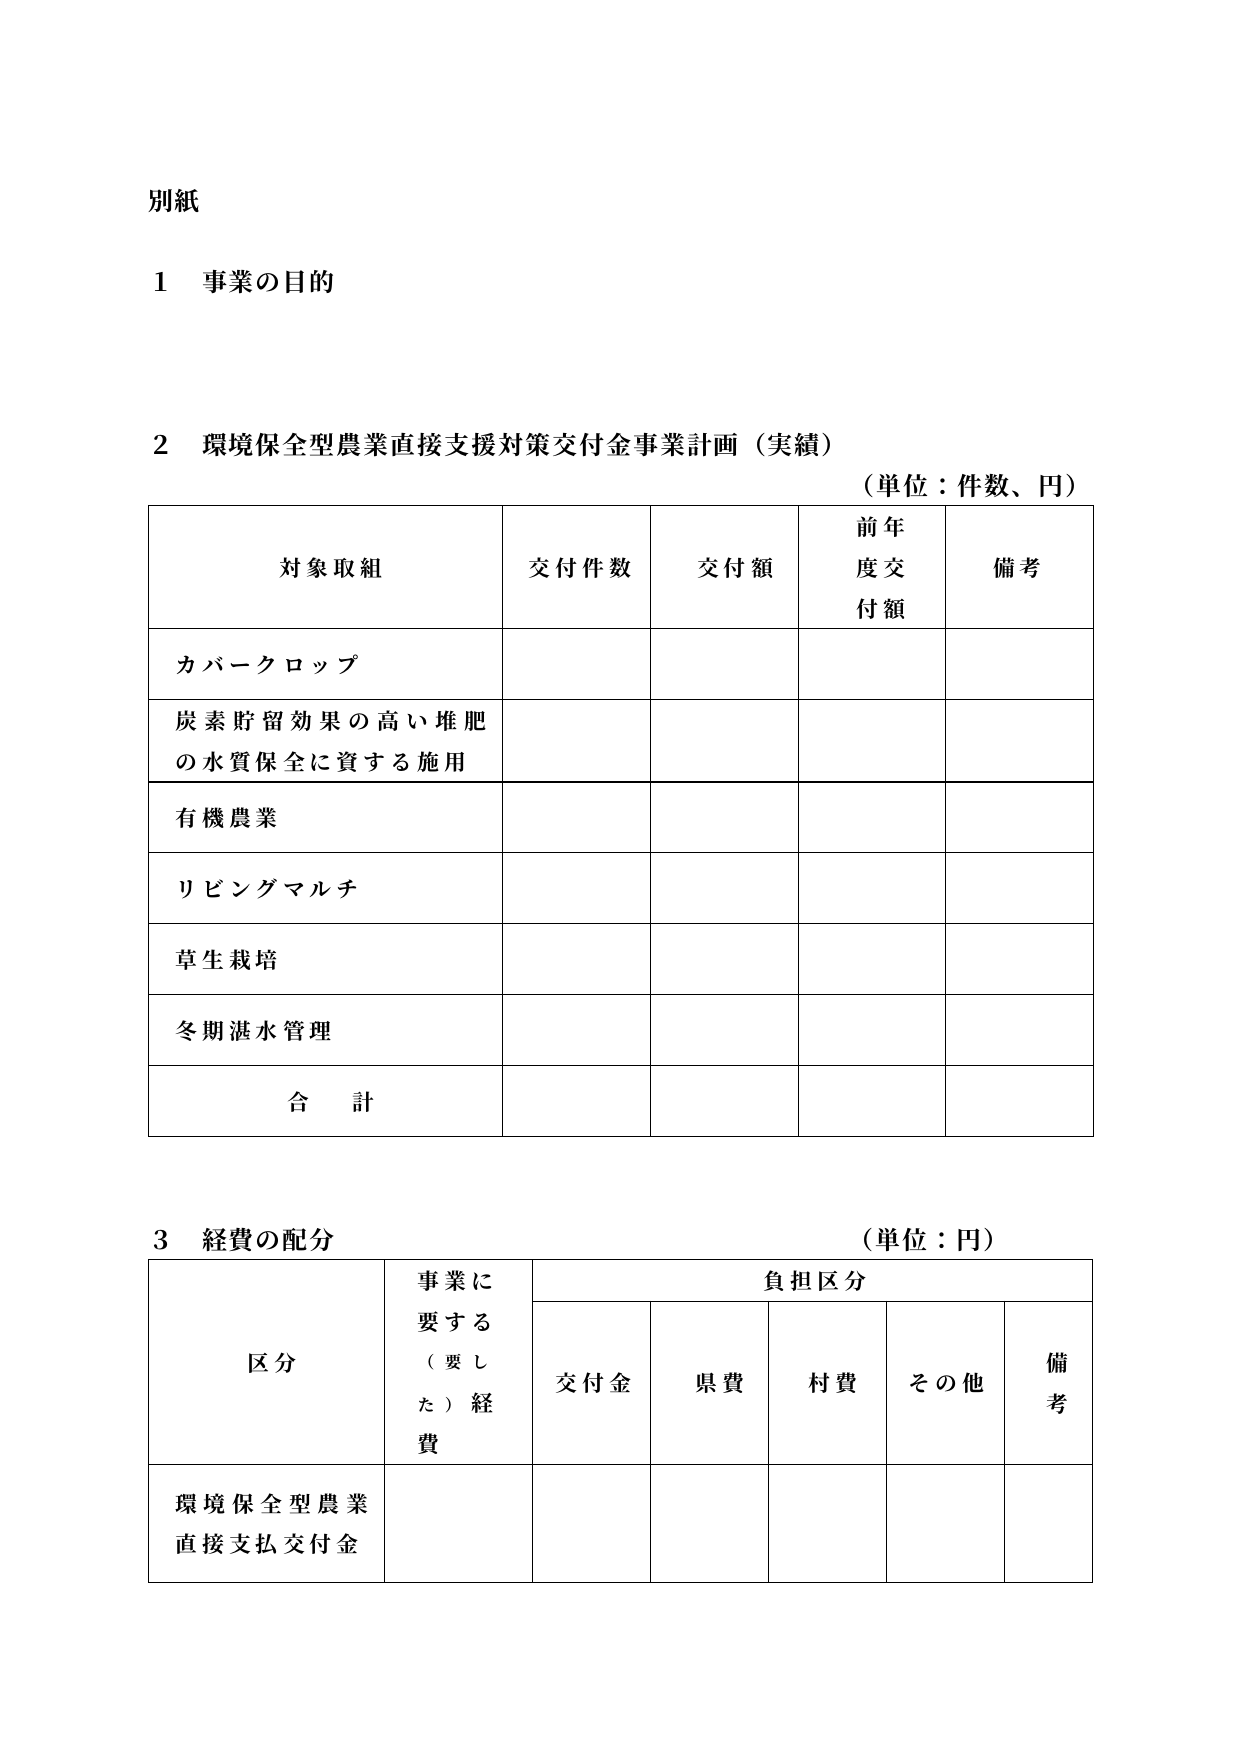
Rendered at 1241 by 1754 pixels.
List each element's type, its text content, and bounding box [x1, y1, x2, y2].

table_cell 村費 [769, 1302, 886, 1463]
table_cell [651, 700, 798, 781]
table_cell [503, 924, 650, 994]
table_cell 冬期湛水管理 [149, 995, 502, 1065]
table_cell [946, 1066, 1093, 1136]
table_header 事業に要する（要した）経費 [385, 1260, 532, 1463]
table_cell [503, 700, 650, 781]
table_cell [533, 1465, 650, 1582]
table_cell [651, 783, 798, 852]
table_header 備考 [946, 506, 1093, 628]
table_cell [946, 700, 1093, 781]
table_cell 環境保全型農業直接支払交付金 [149, 1465, 384, 1582]
table_cell リビングマルチ [149, 853, 502, 923]
table_cell 炭素貯留効果の高い堆肥の水質保全に資する施用 [149, 700, 502, 781]
table_cell 草生栽培 [149, 924, 502, 994]
text 別紙 [148, 179, 1092, 220]
table_cell [887, 1465, 1004, 1582]
table_cell [651, 995, 798, 1065]
text ２ 環境保全型農業直接支援対策交付金事業計画（実績） [148, 423, 1092, 464]
table_cell 有機農業 [149, 783, 502, 852]
text １ 事業の目的 [148, 260, 1092, 301]
table_cell [799, 1066, 945, 1136]
table_cell [651, 924, 798, 994]
text ３ 経費の配分 （単位：円） [148, 1218, 1092, 1259]
table_cell [799, 629, 945, 699]
table_header 交付額 [651, 506, 798, 628]
table_cell [799, 783, 945, 852]
table_cell [503, 783, 650, 852]
table_header 区分 [149, 1260, 384, 1463]
table_cell [503, 995, 650, 1065]
table_cell [799, 853, 945, 923]
table_cell その他 [887, 1302, 1004, 1463]
table_cell [1005, 1465, 1092, 1582]
table_cell [503, 1066, 650, 1136]
table_cell [946, 629, 1093, 699]
table_cell カバークロップ [149, 629, 502, 699]
table_cell [503, 853, 650, 923]
table_cell [946, 995, 1093, 1065]
table_header 交付件数 [503, 506, 650, 628]
table_cell [651, 1066, 798, 1136]
table_cell 備考 [1005, 1302, 1092, 1463]
table_cell [651, 1465, 768, 1582]
table_cell [799, 700, 945, 781]
table_header 負担区分 [533, 1260, 1092, 1301]
table_cell [946, 853, 1093, 923]
table_header 前年度交付額 [799, 506, 945, 628]
text （単位：件数、円） [148, 464, 1092, 505]
table_cell [946, 783, 1093, 852]
table_cell [799, 995, 945, 1065]
table_cell [799, 924, 945, 994]
table_cell 合計 [149, 1066, 502, 1136]
table_cell [651, 853, 798, 923]
table_header 対象取組 [149, 506, 502, 628]
table_cell [651, 629, 798, 699]
table_cell [385, 1465, 532, 1582]
table_cell 県費 [651, 1302, 768, 1463]
table_cell [946, 924, 1093, 994]
table_cell [503, 629, 650, 699]
table_cell 交付金 [533, 1302, 650, 1463]
table_cell [769, 1465, 886, 1582]
